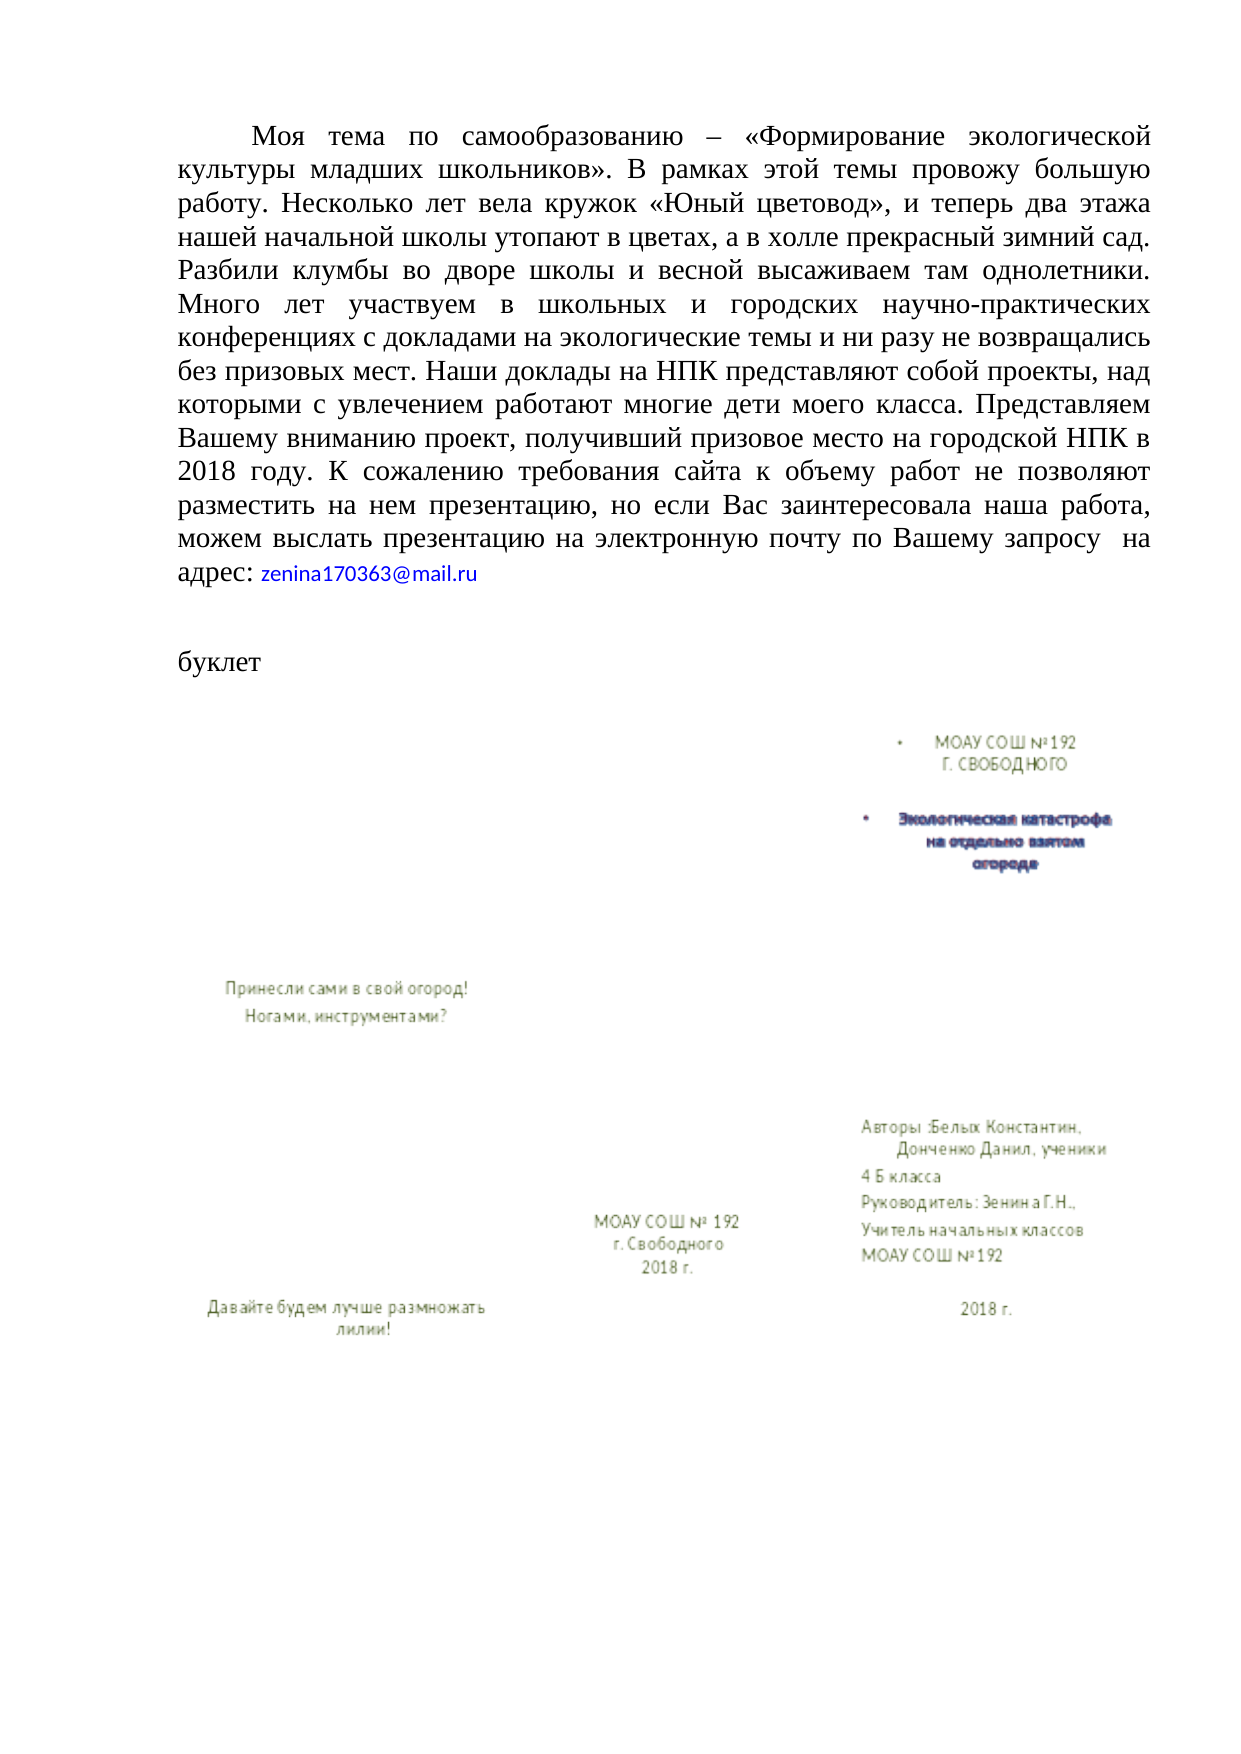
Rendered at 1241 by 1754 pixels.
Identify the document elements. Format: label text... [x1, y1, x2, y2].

text Моя тема по самообразованию – «Формирование экологической культуры младших школьников». В рамках этой темы провожу большую работу. Несколько лет вела кружок «Юный цветовод», и теперь два этажа нашей начальной школы утопают в цветах, а в холле прекрасный зимний сад. Разбили клумбы во дворе школы и весной высаживаем там однолетники. Много лет участвуем в школьных и городских научно-практических конференциях с докладами на экологические темы и ни разу не возвращались без призовых мест. Наши доклады на НПК представляют собой проекты, над которыми с увлечением работают многие дети моего класса. Представляем Вашему вниманию проект, получивший призовое место на городской НПК в 2018 году. К сожалению требования сайта к объему работ не позволяют разместить на нем презентацию, но если Вас заинтересовала наша работа, можем выслать презентацию на электронную почту по Вашему запросу на адрес: zenina170363@mail.ru [177, 118, 1152, 588]
text буклет [177, 644, 1152, 677]
